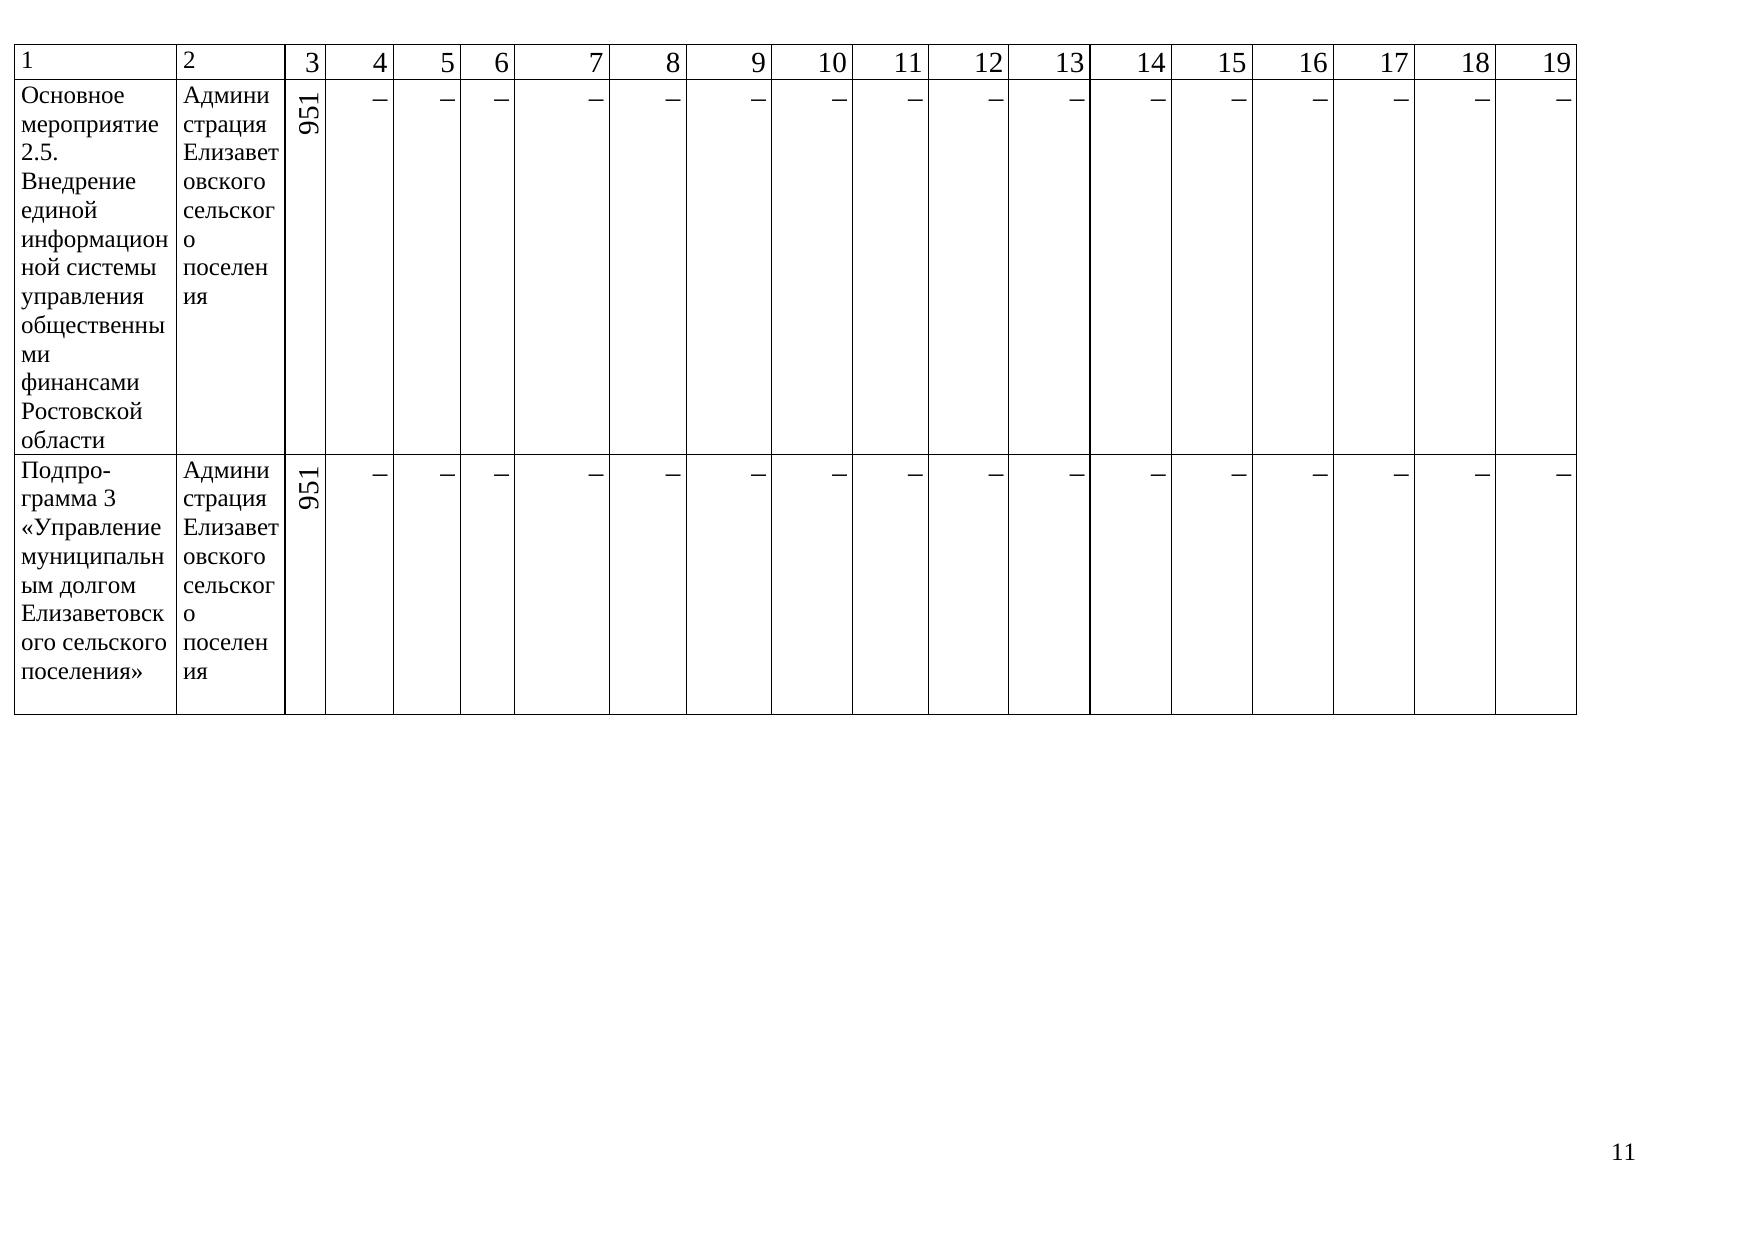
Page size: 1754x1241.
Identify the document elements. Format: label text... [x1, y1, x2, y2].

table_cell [177, 80, 284, 454]
table_cell – [853, 455, 928, 713]
table_cell – [1172, 80, 1252, 454]
table_cell – [853, 80, 928, 454]
table_header 8 [610, 45, 686, 79]
table_cell – [772, 455, 852, 713]
table_header 1 [15, 45, 176, 79]
table_header 5 [394, 45, 460, 79]
table_cell – [1172, 455, 1252, 713]
table_cell – [1091, 80, 1171, 454]
table_cell – [687, 80, 771, 454]
table_header 3 [286, 45, 325, 79]
table_cell Администрация Елизаветовского сельского поселения [177, 455, 284, 713]
table_cell – [610, 80, 686, 454]
table_cell – [1091, 455, 1171, 713]
table_header 2 [177, 45, 284, 79]
table_cell – [772, 80, 852, 454]
table_header 9 [687, 45, 771, 79]
table_header 10 [772, 45, 852, 79]
table_cell 951 [286, 80, 325, 454]
table_cell – [515, 80, 609, 454]
table_header 7 [515, 45, 609, 79]
table_cell – [515, 455, 609, 713]
table_cell – [394, 455, 460, 713]
table_cell – [1415, 80, 1495, 454]
table_header 4 [326, 45, 393, 79]
table_header 12 [929, 45, 1008, 79]
table_cell – [929, 80, 1008, 454]
table_cell – [1253, 80, 1333, 454]
table_header 16 [1253, 45, 1333, 79]
table_cell – [461, 455, 514, 713]
table_header 18 [1415, 45, 1495, 79]
table_header 6 [461, 45, 514, 79]
table_cell – [326, 80, 393, 454]
table_header 13 [1009, 45, 1089, 79]
table_cell – [394, 80, 460, 454]
table_cell – [1334, 80, 1414, 454]
table_header 11 [853, 45, 928, 79]
table_cell – [1253, 455, 1333, 713]
table_cell – [610, 455, 686, 713]
table_cell – [687, 455, 771, 713]
table_header 15 [1172, 45, 1252, 79]
table_cell Основное мероприятие 2.5. Внедрение единой информационной системы управления общественными финансами Ростовской области [15, 80, 176, 454]
table_cell – [1415, 455, 1495, 713]
table_cell 951 [286, 455, 325, 713]
table_header 19 [1496, 45, 1576, 79]
table_cell – [461, 80, 514, 454]
table_header 17 [1334, 45, 1414, 79]
table_header 14 [1091, 45, 1171, 79]
table_cell – [929, 455, 1008, 713]
table_cell Подпрограмма 3 «Управление муниципальным долгом Елизаветовского сельского поселения» [15, 455, 176, 713]
table_cell – [326, 455, 393, 713]
table_cell – [1009, 80, 1089, 454]
table_cell – [1334, 455, 1414, 713]
table_cell – [1496, 455, 1576, 713]
table_cell – [1009, 455, 1089, 713]
table_cell – [1496, 80, 1576, 454]
